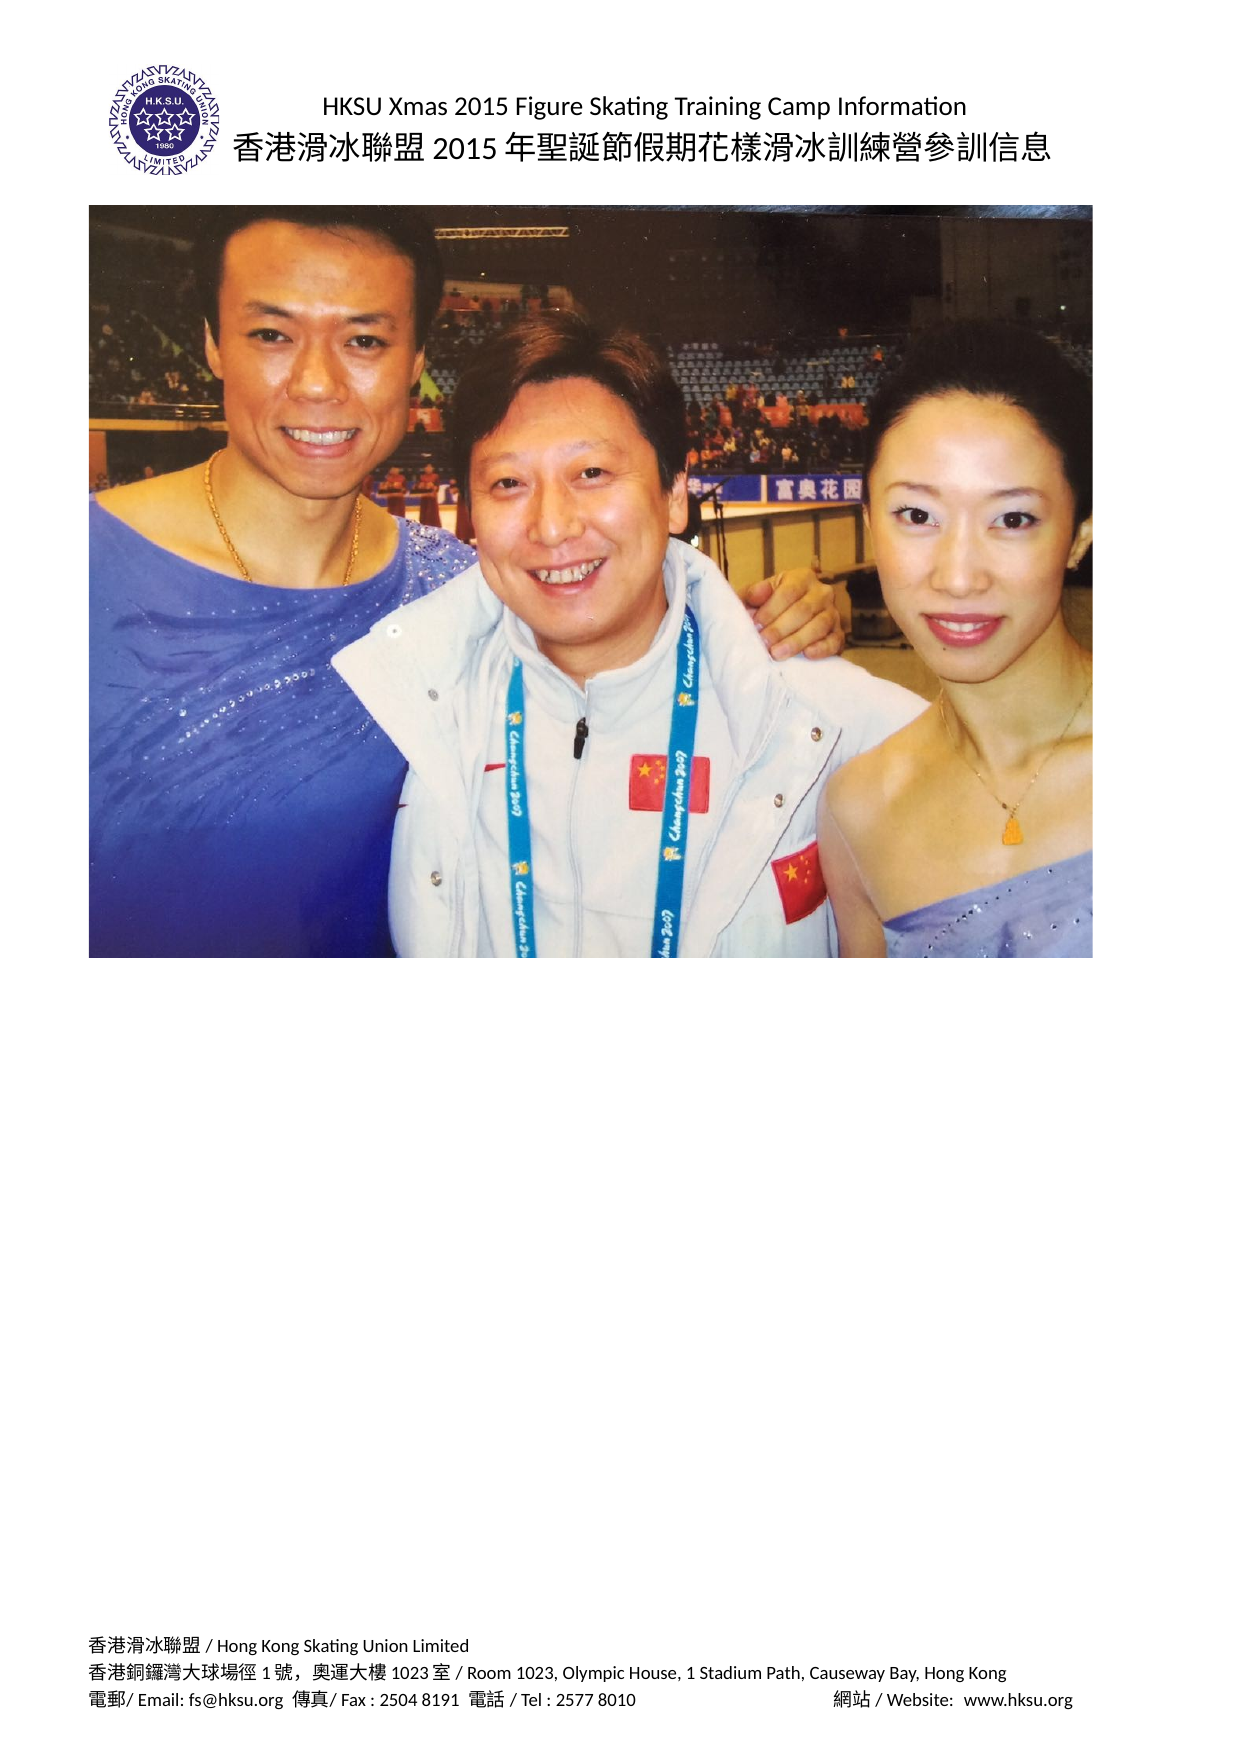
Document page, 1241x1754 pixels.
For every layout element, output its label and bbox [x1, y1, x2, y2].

picture [88, 205, 1093, 958]
picture [108, 64, 220, 175]
